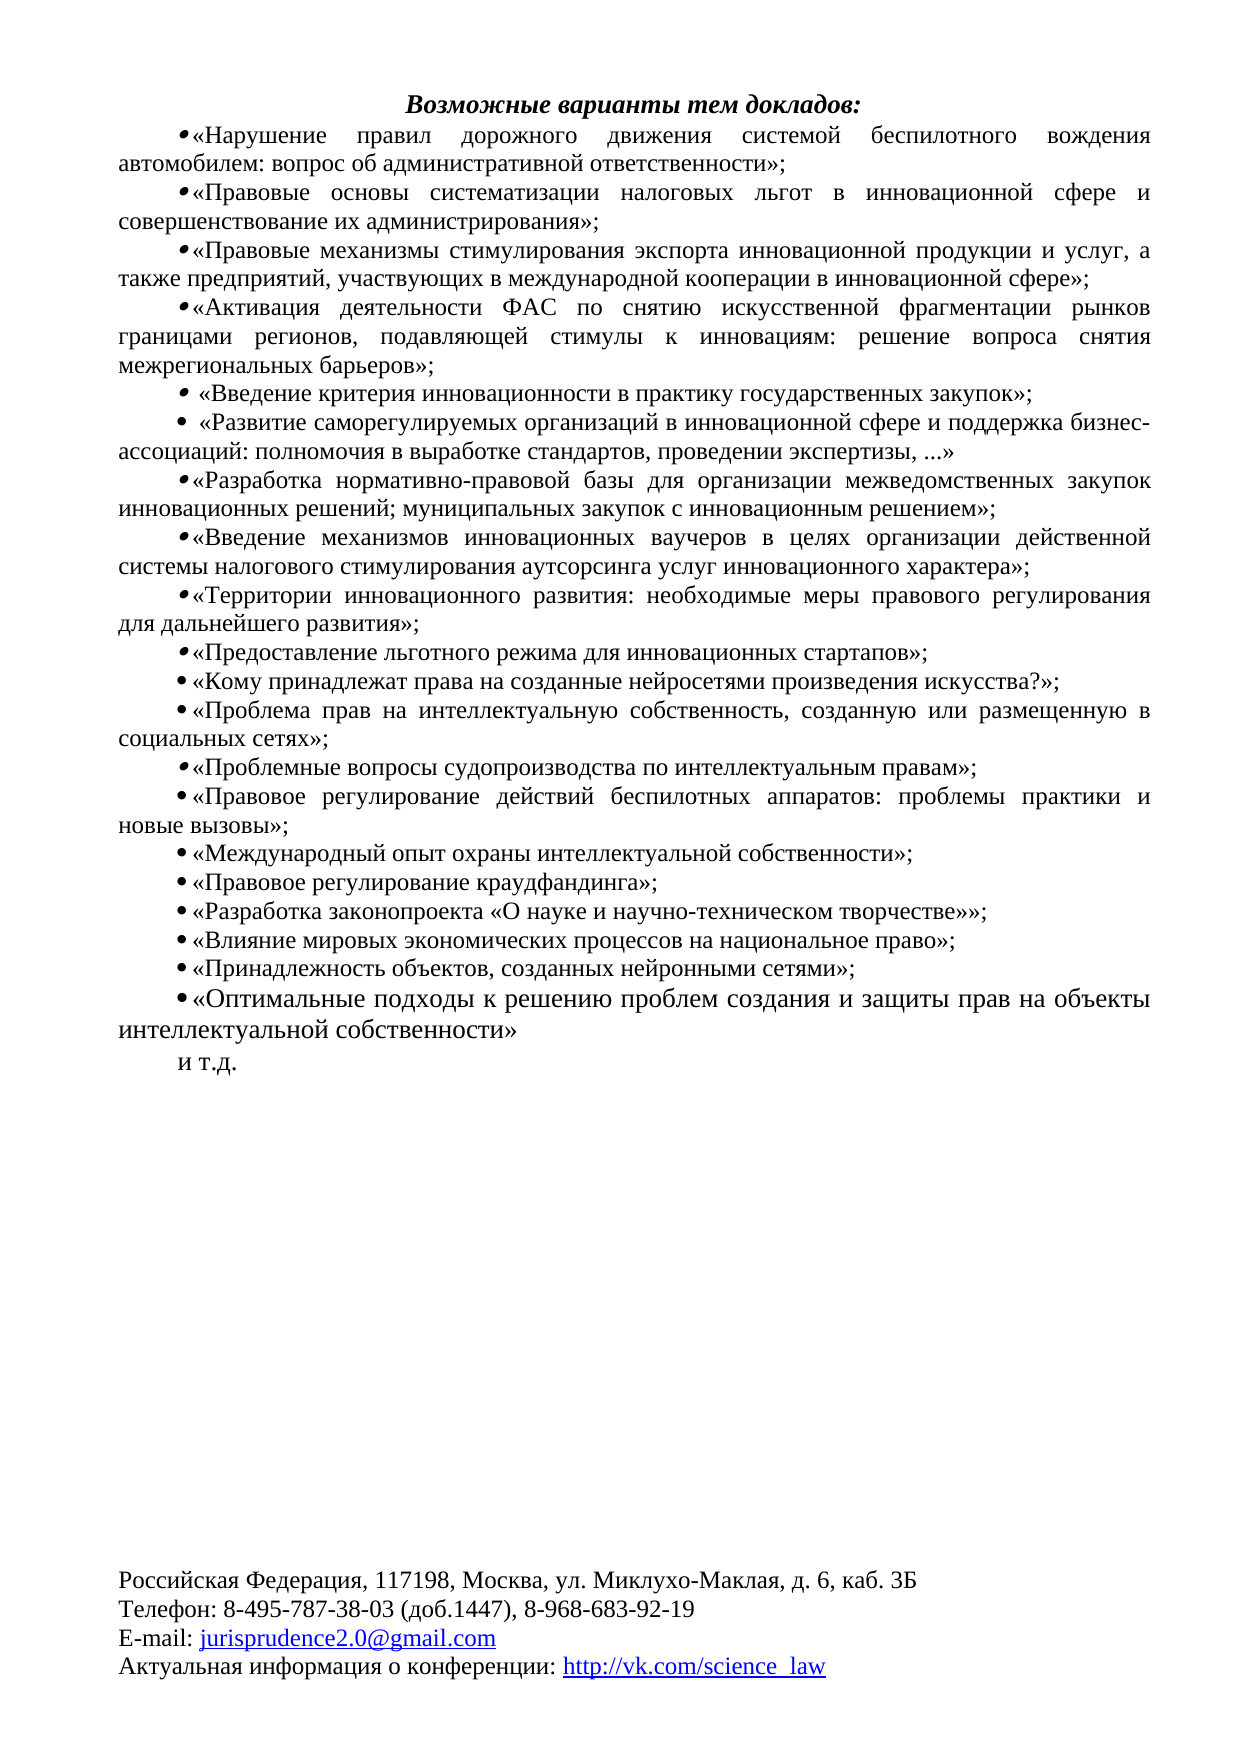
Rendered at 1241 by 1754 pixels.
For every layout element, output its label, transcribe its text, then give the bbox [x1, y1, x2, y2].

list «Введение критерия инновационности в практику государственных закупок»; [118, 378, 1152, 407]
list «Развитие саморегулируемых организаций в инновационной сфере и поддержка бизнес-ассоциаций: полномочия в выработке стандартов, проведении экспертизы, ...» [118, 407, 1152, 465]
list «Введение механизмов инновационных ваучеров в целях организации действенной системы налогового стимулирования аутсорсинга услуг инновационного характера»; [118, 522, 1152, 580]
list «Проблемные вопросы судопроизводства по интеллектуальным правам»; [118, 752, 1152, 781]
list «Разработка нормативно-правовой базы для организации межведомственных закупок инновационных решений; муниципальных закупок с инновационным решением»; [118, 465, 1152, 522]
list «Международный опыт охраны интеллектуальной собственности»; [118, 838, 1152, 867]
list Возможные варианты тем докладов: [118, 89, 1152, 120]
list «Нарушение правил дорожного движения системой беспилотного вождения автомобилем: вопрос об административной ответственности»; [118, 120, 1152, 177]
list «Разработка законопроекта «О науке и научно-техническом творчестве»»; [118, 896, 1152, 925]
list «Кому принадлежат права на созданные нейросетями произведения искусства?»; [118, 666, 1152, 695]
list «Предоставление льготного режима для инновационных стартапов»; [118, 637, 1152, 666]
list и т.д. [118, 1045, 1152, 1076]
list «Правовые основы систематизации налоговых льгот в инновационной сфере и совершенствование их администрирования»; [118, 177, 1152, 235]
list «Правовое регулирование краудфандинга»; [118, 867, 1152, 896]
list «Оптимальные подходы к решению проблем создания и защиты прав на объекты интеллектуальной собственности» [118, 982, 1152, 1045]
list «Правовые механизмы стимулирования экспорта инновационной продукции и услуг, а также предприятий, участвующих в международной кооперации в инновационной сфере»; [118, 235, 1152, 292]
list «Территории инновационного развития: необходимые меры правового регулирования для дальнейшего развития»; [118, 580, 1152, 637]
list «Проблема прав на интеллектуальную собственность, созданную или размещенную в социальных сетях»; [118, 695, 1152, 752]
list «Принадлежность объектов, созданных нейронными сетями»; [118, 953, 1152, 982]
list «Активация деятельности ФАС по снятию искусственной фрагментации рынков границами регионов, подавляющей стимулы к инновациям: решение вопроса снятия межрегиональных барьеров»; [118, 292, 1152, 378]
list «Влияние мировых экономических процессов на национальное право»; [118, 925, 1152, 953]
list «Правовое регулирование действий беспилотных аппаратов: проблемы практики и новые вызовы»; [118, 781, 1152, 838]
